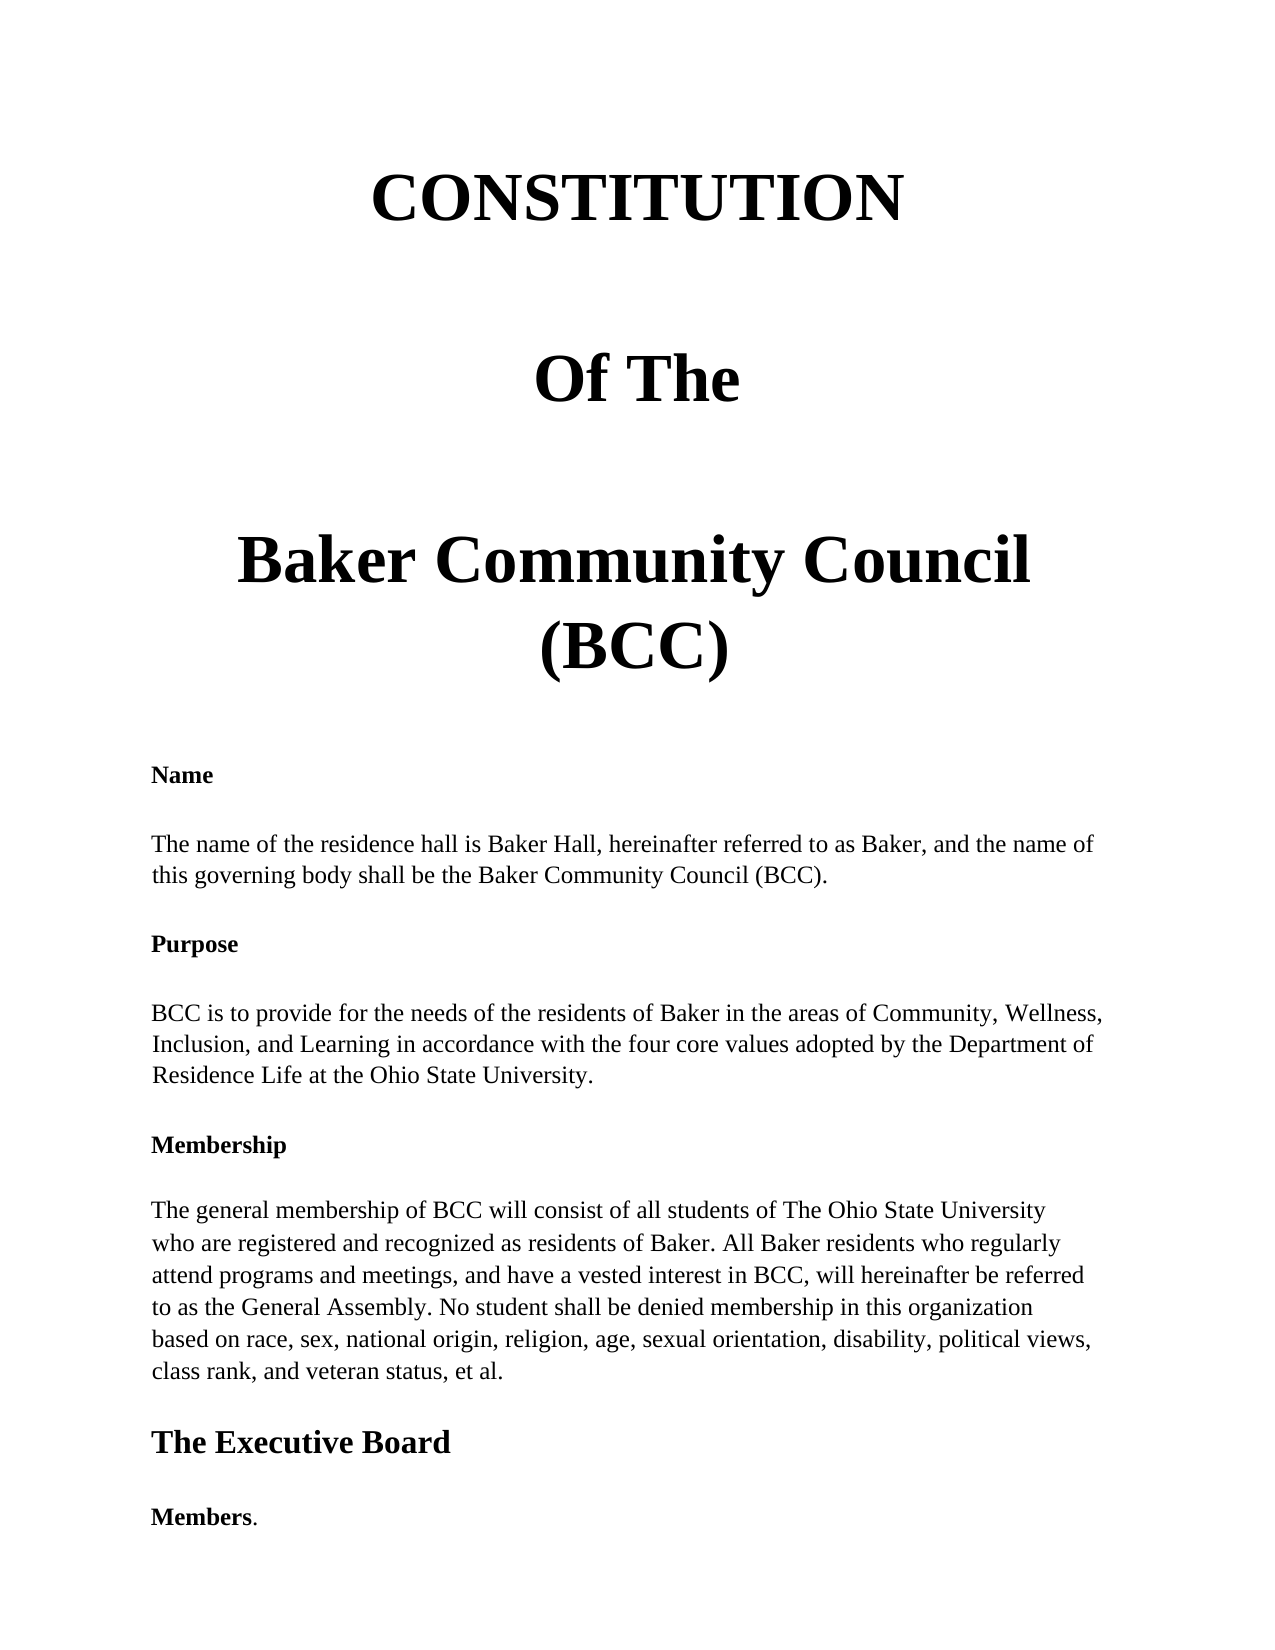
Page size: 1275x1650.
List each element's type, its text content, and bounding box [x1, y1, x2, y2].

text Members. [151, 1502, 1109, 1530]
text (BCC) [151, 604, 1119, 683]
text Of The [151, 337, 1123, 416]
text Purpose [151, 929, 1124, 958]
text BCC is to provide for the needs of the residents of Baker in the areas of Community, Wellness, Inclusion, and Learning in accordance with the four core values adopted by the Department of Residence Life at the Ohio State University. [151, 998, 1124, 1089]
text The Executive Board [151, 1422, 1122, 1460]
text The name of the residence hall is Baker Hall, hereinafter referred to as Baker, and the name of this governing body shall be the Baker Community Council (BCC). [151, 829, 1124, 889]
text Membership [151, 1130, 1124, 1158]
text Baker Community Council [151, 518, 1119, 597]
text Name [151, 760, 1124, 788]
text The general membership of BCC will consist of all students of The Ohio State University who are registered and recognized as residents of Baker. All Baker residents who regularly attend programs and meetings, and have a vested interest in BCC, will hereinafter be referred to as the General Assembly. No student shall be denied membership in this organization based on race, sex, national origin, religion, age, sexual orientation, disability, political views, class rank, and veteran status, et al. [151, 1195, 1094, 1385]
text CONSTITUTION [151, 156, 1124, 235]
